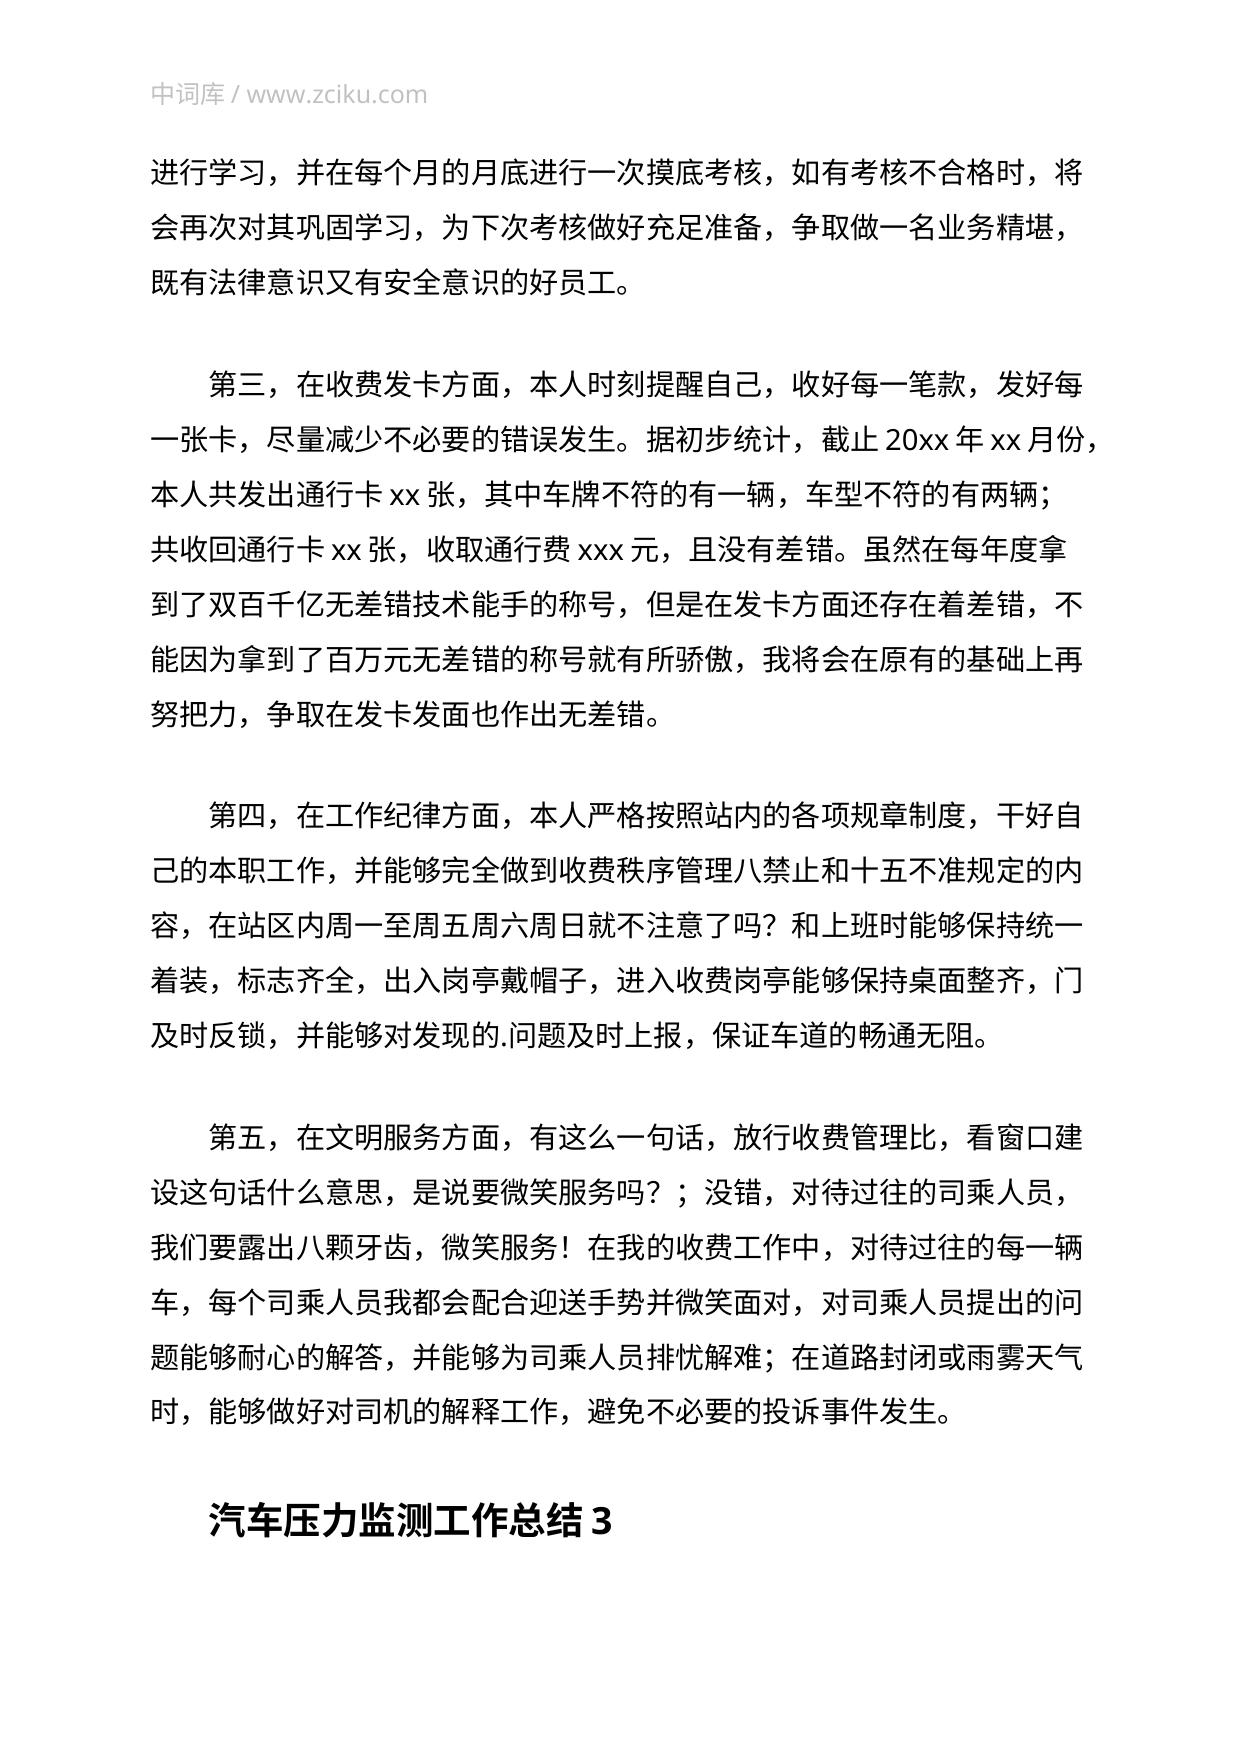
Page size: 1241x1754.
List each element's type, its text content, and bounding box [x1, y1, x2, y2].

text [150, 150, 1090, 302]
text 第三，在收费发卡方面，本人时刻提醒自己，收好每一笔款，发好每一张卡，尽量减少不必要的错误发生。据初步统计，截止20xx年xx月份，本人共发出通行卡xx张，其中车牌不符的有一辆，车型不符的有两辆；共收回通行卡xx张，收取通行费xxx元，且没有差错。虽然在每年度拿到了双百千亿无差错技术能手的称号，但是在发卡方面还存在着差错，不能因为拿到了百万元无差错的称号就有所骄傲，我将会在原有的基础上再努把力，争取在发卡发面也作出无差错。 [150, 362, 1090, 733]
text 第四，在工作纪律方面，本人严格按照站内的各项规章制度，干好自己的本职工作，并能够完全做到收费秩序管理八禁止和十五不准规定的内容，在站区内周一至周五周六周日就不注意了吗？和上班时能够保持统一着装，标志齐全，出入岗亭戴帽子，进入收费岗亭能够保持桌面整齐，门及时反锁，并能够对发现的.问题及时上报，保证车道的畅通无阻。 [150, 793, 1090, 1055]
text 第五，在文明服务方面，有这么一句话，放行收费管理比，看窗口建设这句话什么意思，是说要微笑服务吗？；没错，对待过往的司乘人员，我们要露出八颗牙齿，微笑服务！在我的收费工作中，对待过往的每一辆车，每个司乘人员我都会配合迎送手势并微笑面对，对司乘人员提出的问题能够耐心的解答，并能够为司乘人员排忧解难；在道路封闭或雨雾天气时，能够做好对司机的解释工作，避免不必要的投诉事件发生。 [150, 1114, 1090, 1431]
text 汽车压力监测工作总结3 [150, 1491, 1090, 1545]
